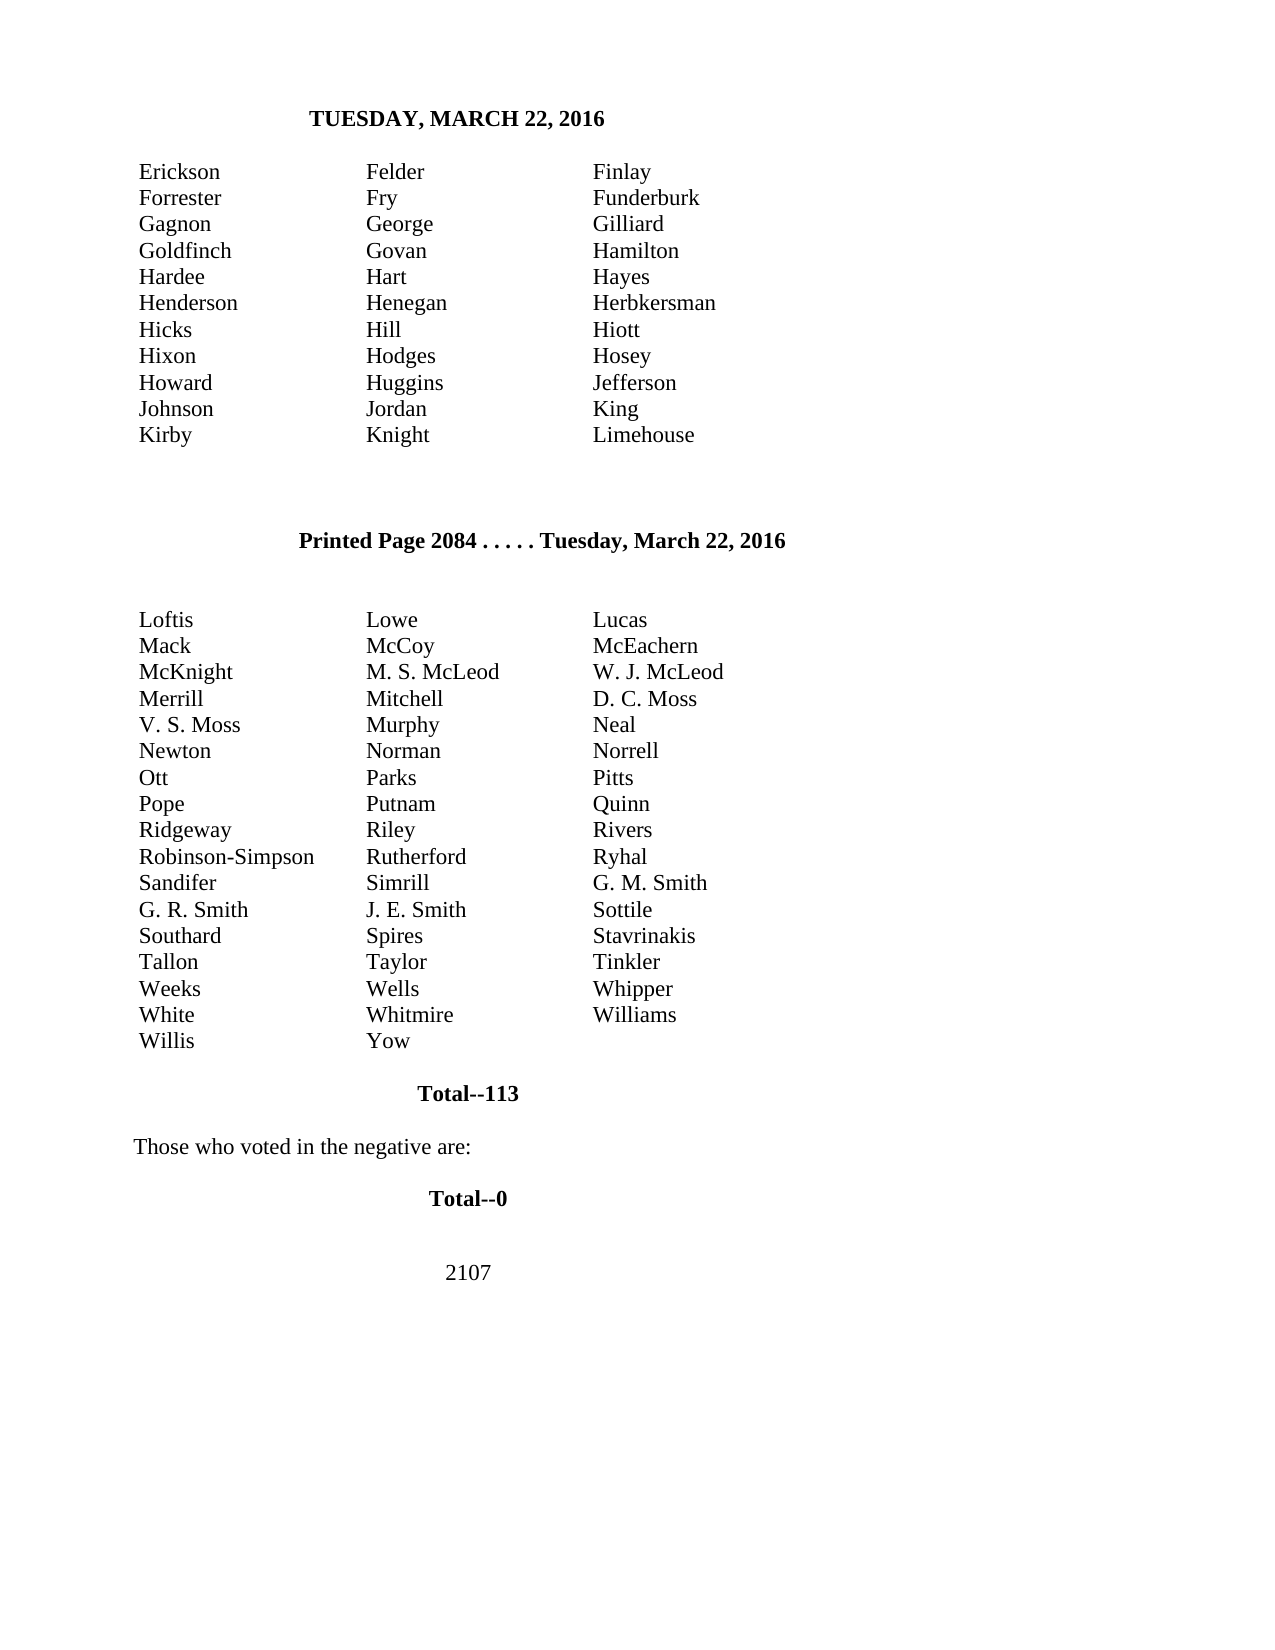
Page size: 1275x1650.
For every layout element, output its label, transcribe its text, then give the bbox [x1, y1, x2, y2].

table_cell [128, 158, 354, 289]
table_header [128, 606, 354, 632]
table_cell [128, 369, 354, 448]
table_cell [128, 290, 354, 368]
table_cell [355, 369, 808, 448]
text Total--0 [127, 1186, 786, 1212]
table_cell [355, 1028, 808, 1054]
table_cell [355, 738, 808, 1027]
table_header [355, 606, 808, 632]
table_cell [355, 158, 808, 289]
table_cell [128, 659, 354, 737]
text Those who voted in the negative are: [127, 1133, 786, 1159]
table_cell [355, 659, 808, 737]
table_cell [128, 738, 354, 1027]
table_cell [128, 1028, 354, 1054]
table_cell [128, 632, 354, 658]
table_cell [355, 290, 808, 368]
text Total--113 [127, 1080, 786, 1106]
text Printed Page 2084 . . . . . Tuesday, March 22, 2016 [127, 527, 786, 553]
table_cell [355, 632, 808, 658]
